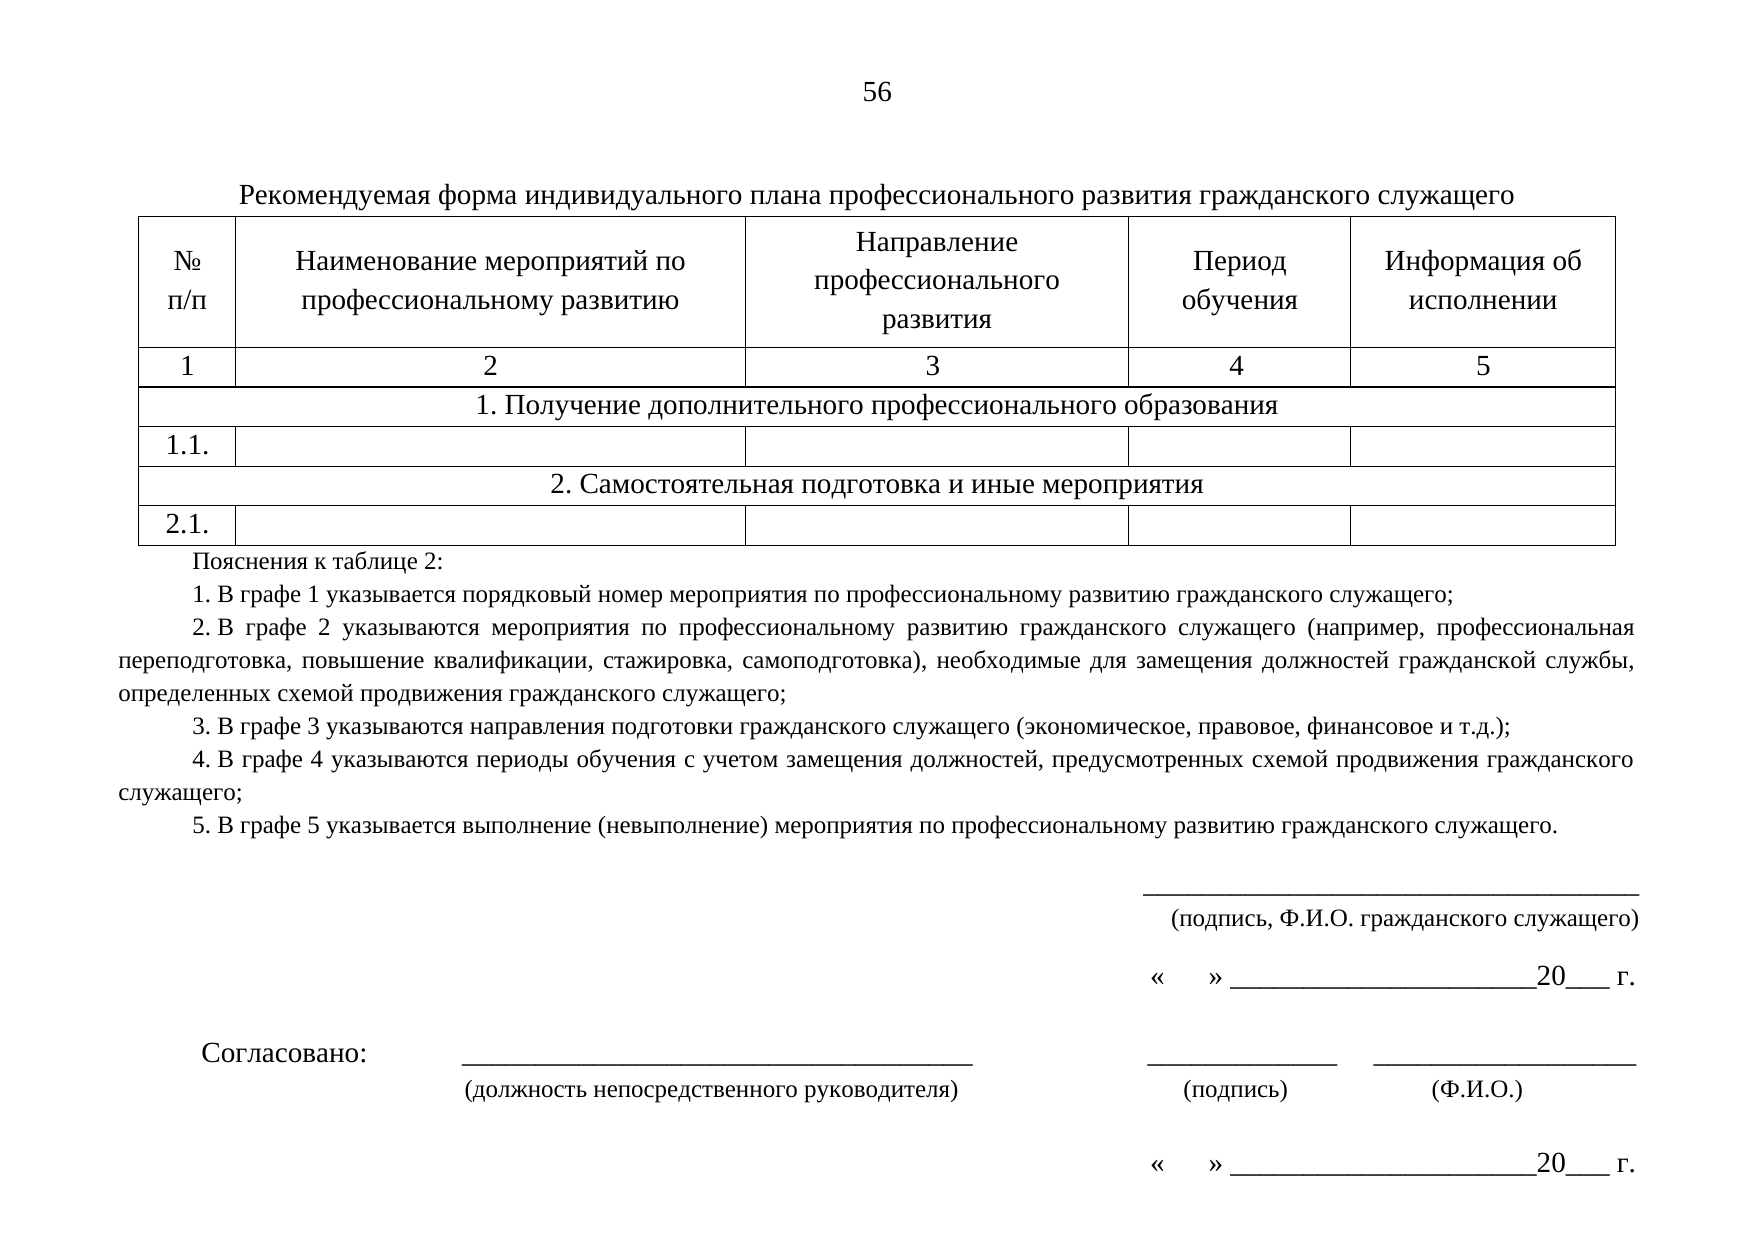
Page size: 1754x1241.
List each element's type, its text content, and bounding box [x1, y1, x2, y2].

text 1. В графе 1 указывается порядковый номер мероприятия по профессиональному развитию гражданского служащего; [118, 579, 1636, 607]
text 3. В графе 3 указываются направления подготовки гражданского служащего (экономическое, правовое, финансовое и т.д.); [118, 711, 1636, 739]
table_cell 2. Самостоятельная подготовка и иные мероприятия [139, 467, 1615, 505]
text « » _____________________20___ г. [118, 1146, 1636, 1179]
table_header № п/п [139, 217, 235, 347]
table_header Направление профессионального развития [746, 217, 1128, 347]
text « » _____________________20___ г. [118, 958, 1636, 992]
table_cell 1 [139, 348, 235, 386]
text __________________________________ [118, 865, 1639, 898]
table_cell [1129, 506, 1350, 545]
table_cell [236, 506, 745, 545]
text (подпись, Ф.И.О. гражданского служащего) [118, 903, 1639, 932]
table_header Информация об исполнении [1351, 217, 1615, 347]
table_cell 3 [746, 348, 1128, 386]
text Рекомендуемая форма индивидуального плана профессионального развития гражданского служащего [118, 177, 1636, 211]
table_cell [1129, 427, 1350, 466]
table_cell [746, 506, 1128, 545]
table_cell [1351, 506, 1615, 545]
text 4. В графе 4 указываются периоды обучения с учетом замещения должностей, предусмотренных схемой продвижения гражданского служащего; [118, 744, 1636, 806]
text 2. В графе 2 указываются мероприятия по профессиональному развитию гражданского служащего (например, профессиональная переподготовка, повышение квалификации, стажировка, самоподготовка), необходимые для замещения должностей гражданской службы, определенных схемой продвижения гражданского служащего; [118, 612, 1636, 707]
text Согласовано: ___________________________________ _____________ __________________ [118, 1036, 1636, 1069]
text Пояснения к таблице 2: [118, 546, 1636, 574]
table_cell 5 [1351, 348, 1615, 386]
text 5. В графе 5 указывается выполнение (невыполнение) мероприятия по профессиональному развитию гражданского служащего. [118, 810, 1636, 839]
table_header Период обучения [1129, 217, 1350, 347]
table_cell 4 [1129, 348, 1350, 386]
text (должность непосредственного руководителя) (подпись) (Ф.И.О.) [118, 1074, 1636, 1103]
table_cell 1.1. [139, 427, 235, 466]
table_cell 1. Получение дополнительного профессионального образования [139, 388, 1615, 426]
table_cell [746, 427, 1128, 466]
table_cell 2.1. [139, 506, 235, 545]
table_cell [236, 427, 745, 466]
table_cell 2 [236, 348, 745, 386]
table_header Наименование мероприятий по профессиональному развитию [236, 217, 745, 347]
table_cell [1351, 427, 1615, 466]
